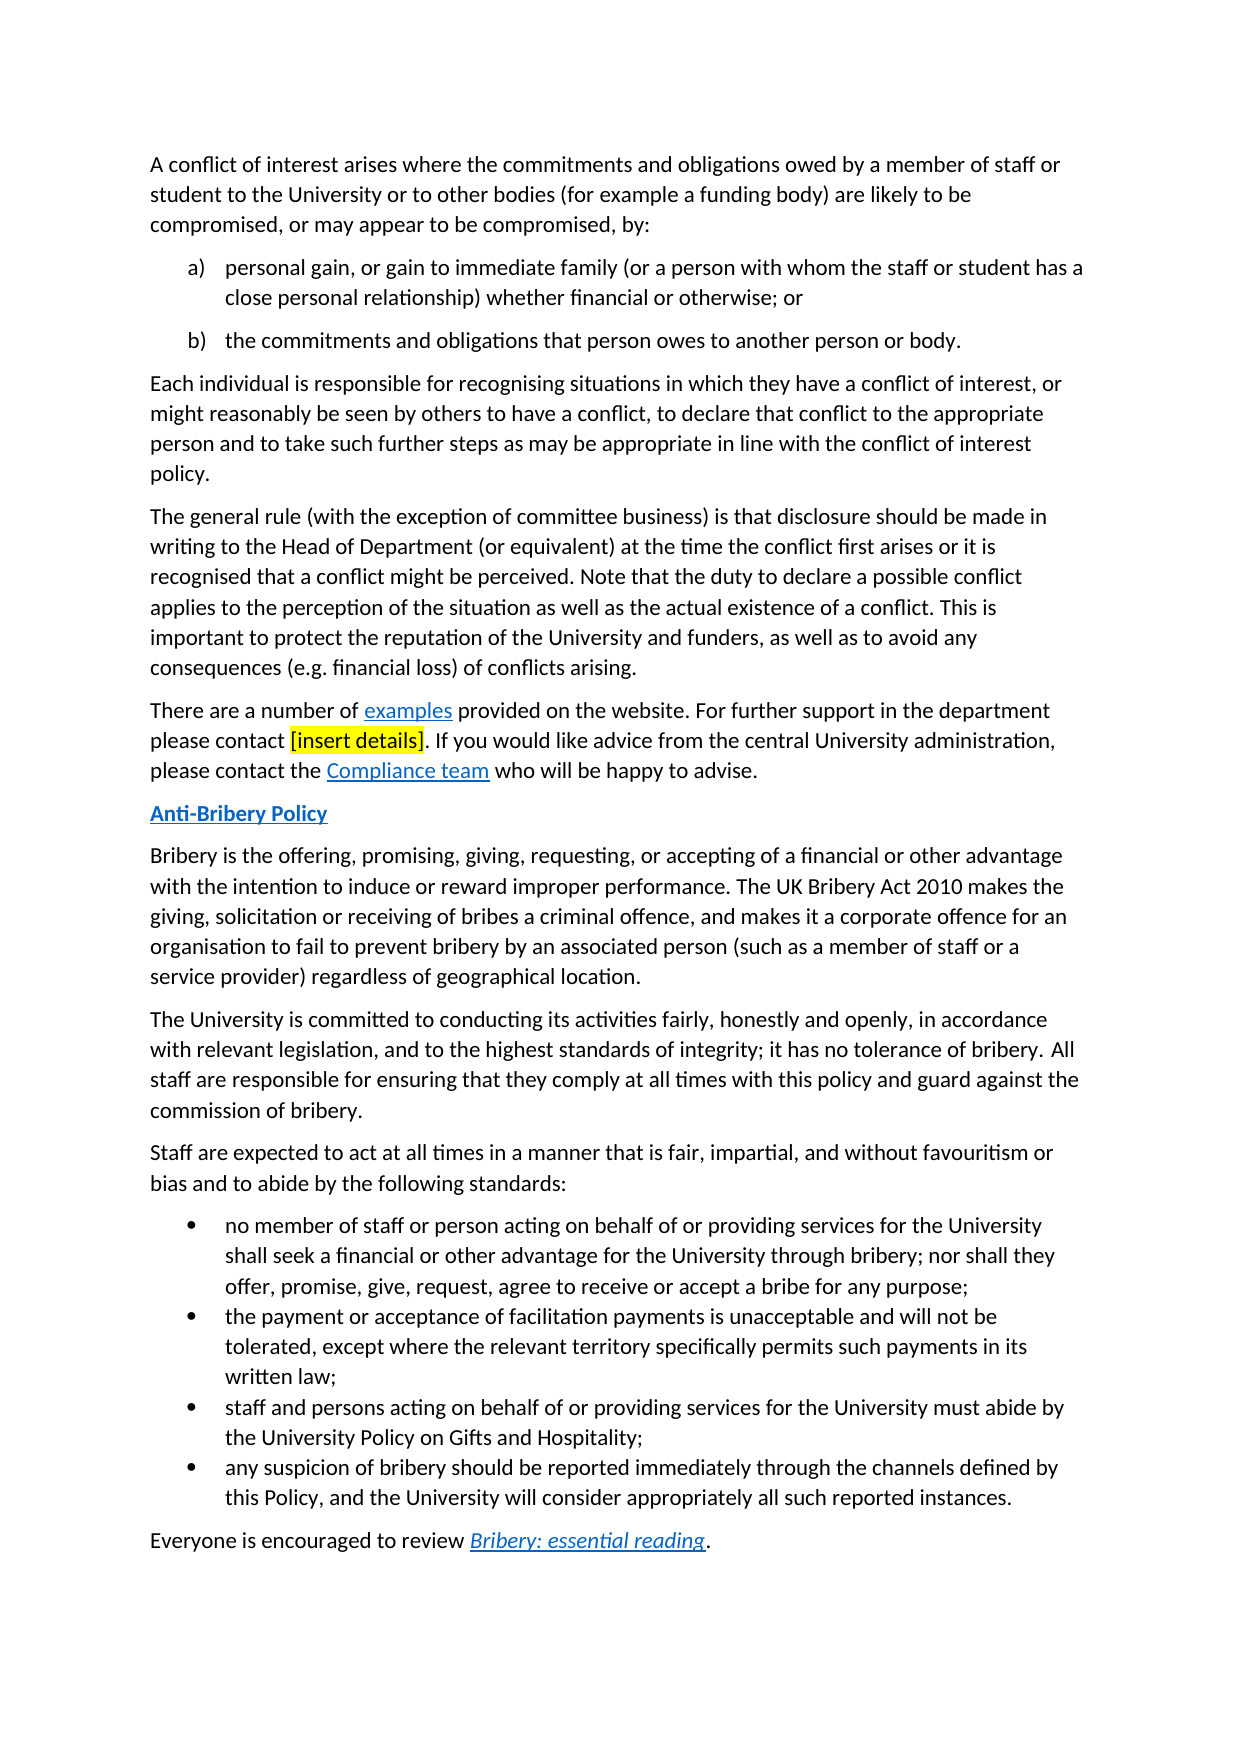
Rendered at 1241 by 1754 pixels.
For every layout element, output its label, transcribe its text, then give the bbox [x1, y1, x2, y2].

text A conflict of interest arises where the commitments and obligations owed by a member of staff or student to the University or to other bodies (for example a funding body) are likely to be compromised, or may appear to be compromised, by: [150, 150, 1090, 238]
text The University is committed to conducting its activities fairly, honestly and openly, in accordance with relevant legislation, and to the highest standards of integrity; it has no tolerance of bribery. All staff are responsible for ensuring that they comply at all times with this policy and guard against the commission of bribery. [150, 1005, 1090, 1124]
text There are a number of examples provided on the website. For further support in the department please contact [insert details]. If you would like advice from the central University administration, please contact the Compliance team who will be happy to advise. [150, 696, 1090, 784]
text Staff are expected to act at all times in a manner that is fair, impartial, and without favouritism or bias and to abide by the following standards: [150, 1138, 1090, 1197]
list the commitments and obligations that person owes to another person or body. [187, 326, 1090, 354]
text Each individual is responsible for recognising situations in which they have a conflict of interest, or might reasonably be seen by others to have a conflict, to declare that conflict to the appropriate person and to take such further steps as may be appropriate in line with the conflict of interest policy. [150, 369, 1090, 487]
text Bribery is the offering, promising, giving, requesting, or accepting of a financial or other advantage with the intention to induce or reward improper performance. The UK Bribery Act 2010 makes the giving, solicitation or receiving of bribes a criminal offence, and makes it a corporate offence for an organisation to fail to prevent bribery by an associated person (such as a member of staff or a service provider) regardless of geographical location. [150, 842, 1090, 991]
list the payment or acceptance of facilitation payments is unacceptable and will not be tolerated, except where the relevant territory specifically permits such payments in its written law; [187, 1302, 1090, 1391]
list no member of staff or person acting on behalf of or providing services for the University shall seek a financial or other advantage for the University through bribery; nor shall they offer, promise, give, request, agree to receive or accept a bribe for any purpose; [187, 1211, 1090, 1300]
text Anti-Bribery Policy [150, 799, 1090, 827]
text The general rule (with the exception of committee business) is that disclosure should be made in writing to the Head of Department (or equivalent) at the time the conflict first arises or it is recognised that a conflict might be perceived. Note that the duty to declare a possible conflict applies to the perception of the situation as well as the actual existence of a conflict. This is important to protect the reputation of the University and funders, as well as to avoid any consequences (e.g. financial loss) of conflicts arising. [150, 502, 1090, 681]
list personal gain, or gain to immediate family (or a person with whom the staff or student has a close personal relationship) whether financial or otherwise; or [187, 253, 1090, 311]
list any suspicion of bribery should be reported immediately through the channels defined by this Policy, and the University will consider appropriately all such reported instances. [187, 1453, 1090, 1511]
list staff and persons acting on behalf of or providing services for the University must abide by the University Policy on Gifts and Hospitality; [187, 1393, 1090, 1451]
text Everyone is encouraged to review Bribery: essential reading. [150, 1526, 1090, 1554]
